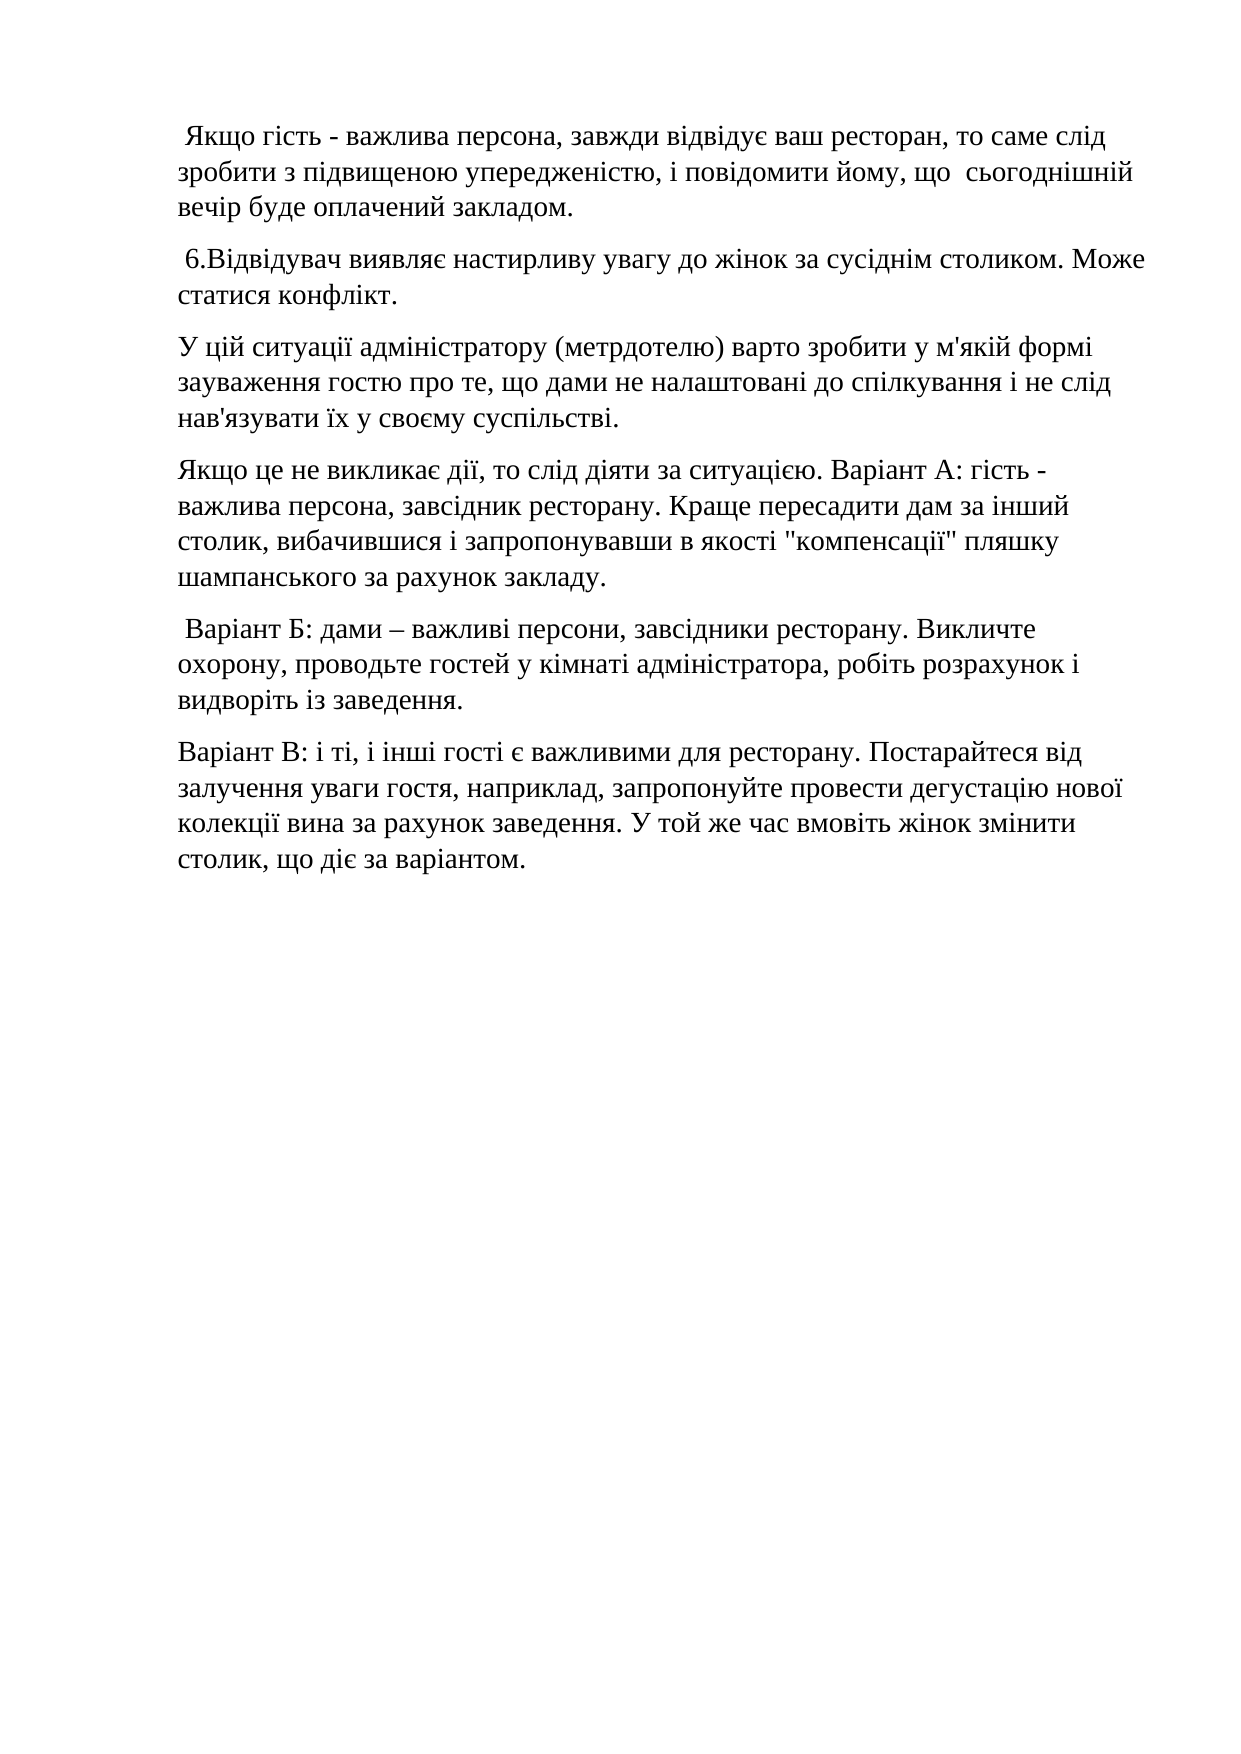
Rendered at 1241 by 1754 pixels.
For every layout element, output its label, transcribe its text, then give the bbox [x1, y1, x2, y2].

text Варіант В: і ті, і інші гості є важливими для ресторану. Постарайтеся від залучення уваги гостя, наприклад, запропонуйте провести дегустацію нової колекції вина за рахунок заведення. У той же час вмовіть жінок змінити столик, що діє за варіантом. [177, 734, 1152, 874]
text Варіант Б: дами – важливі персони, завсідники ресторану. Викличте охорону, проводьте гостей у кімнаті адміністратора, робіть розрахунок і видворіть із заведення. [177, 611, 1152, 716]
text Якщо гість - важлива персона, завжди відвідує ваш ресторан, то саме слід зробити з підвищеною упередженістю, і повідомити йому, що сьогоднішній вечір буде оплачений закладом. [177, 118, 1152, 223]
text Якщо це не викликає дії, то слід діяти за ситуацією. Варіант А: гість - важлива персона, завсідник ресторану. Краще пересадити дам за інший столик, вибачившися і запропонувавши в якості "компенсації" пляшку шампанського за рахунок закладу. [177, 452, 1152, 592]
text У цій ситуації адміністратору (метрдотелю) варто зробити у м'якій формі зауваження гостю про те, що дами не налаштовані до спілкування і не слід нав'язувати їх у своєму суспільстві. [177, 329, 1152, 434]
text 6.Відвідувач виявляє настирливу увагу до жінок за сусіднім столиком. Може статися конфлікт. [177, 241, 1152, 310]
